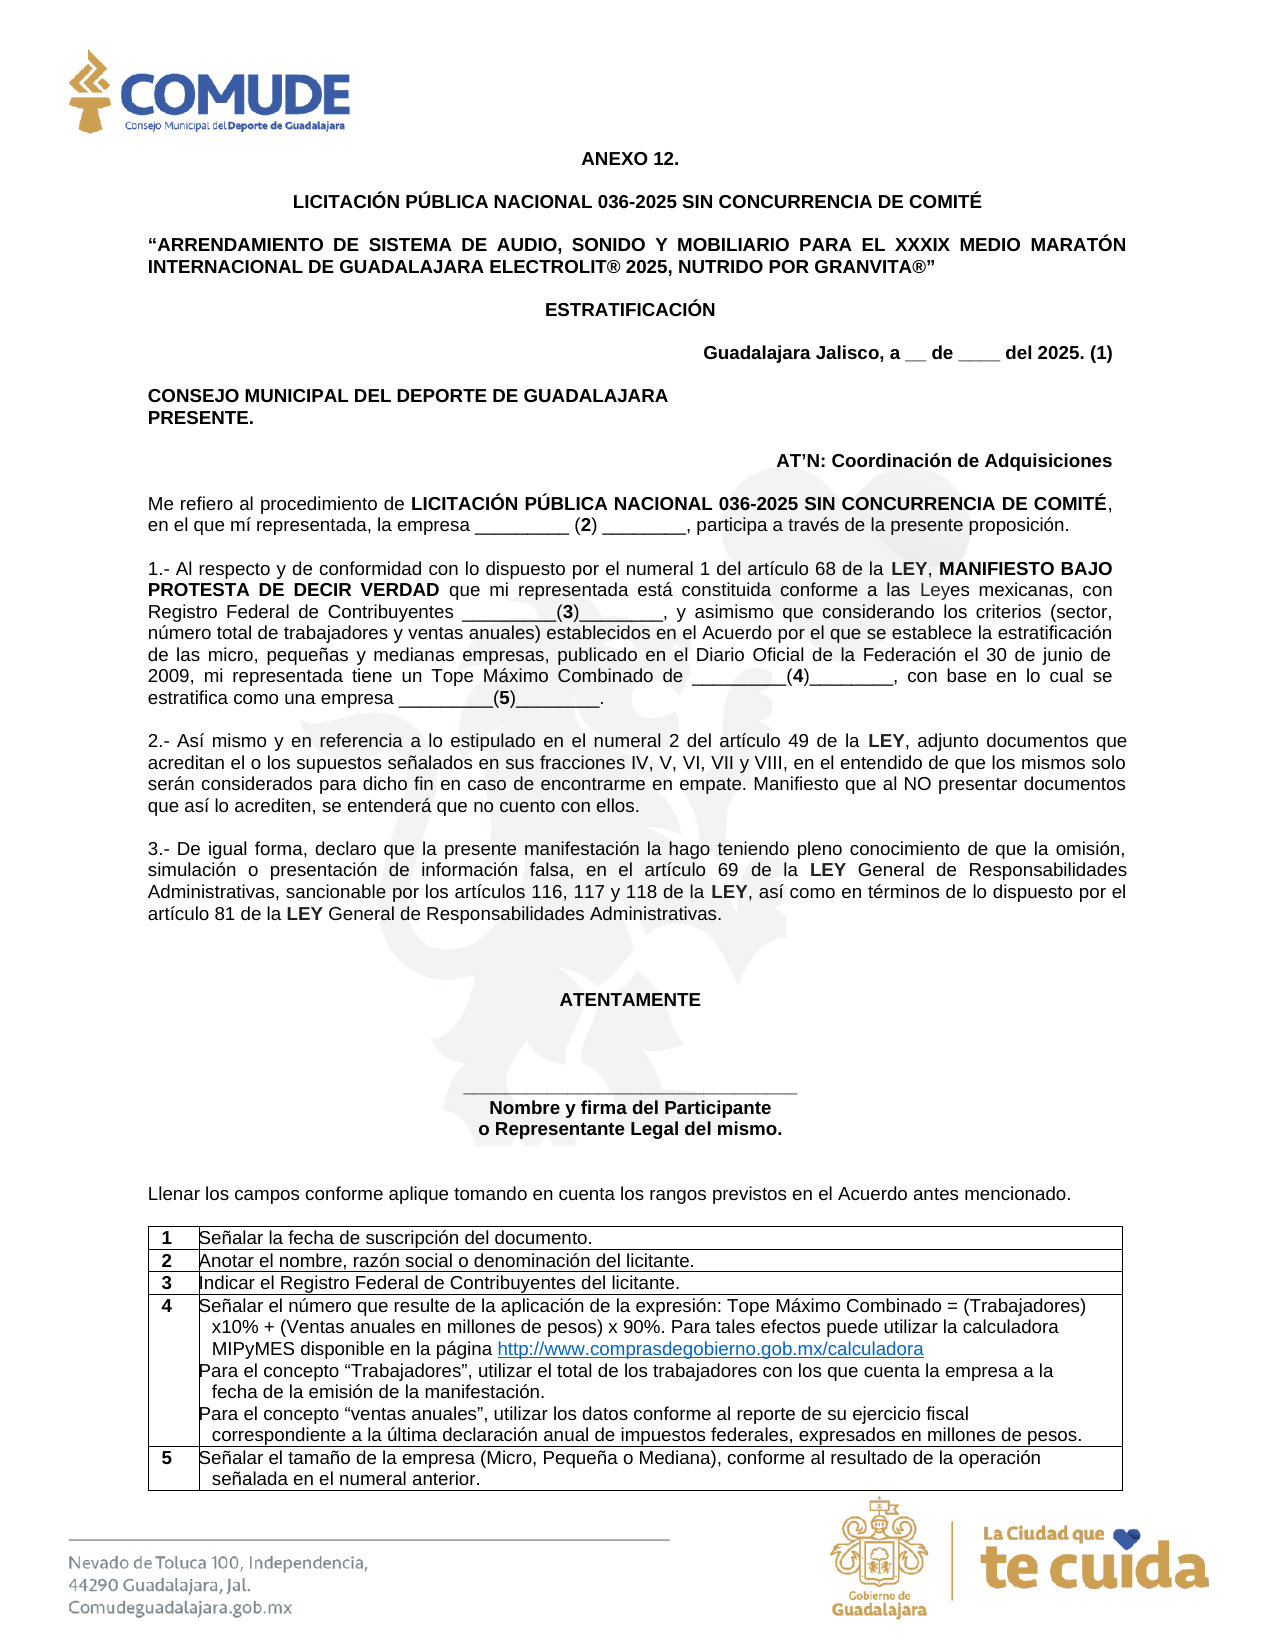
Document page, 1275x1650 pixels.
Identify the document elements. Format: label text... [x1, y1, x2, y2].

picture [5, 5, 1273, 1646]
text LICITACIÓN PÚBLICA NACIONAL 036-2025 SIN CONCURRENCIA DE COMITÉ [148, 191, 1127, 212]
table_cell 2 [149, 1250, 199, 1271]
text “ARRENDAMIENTO DE SISTEMA DE AUDIO, SONIDO Y MOBILIARIO PARA EL XXXIX MEDIO MARATÓN INTERNACIONAL DE GUADALAJARA ELECTROLIT® 2025, NUTRIDO POR GRANVITA®” [148, 234, 1127, 277]
text 2.- Así mismo y en referencia a lo estipulado en el numeral 2 del artículo 49 de la LEY, adjunto documentos que acreditan el o los supuestos señalados en sus fracciones IV, V, VI, VII y VIII, en el entendido de que los mismos solo serán considerados para dicho fin en caso de encontrarme en empate. Manifiesto que al NO presentar documentos que así lo acrediten, se entenderá que no cuento con ellos. [148, 730, 1127, 816]
table_cell Anotar el nombre, razón social o denominación del licitante. [200, 1250, 1122, 1271]
text Me refiero al procedimiento de LICITACIÓN PÚBLICA NACIONAL 036-2025 SIN CONCURRENCIA DE COMITÉ, en el que mí representada, la empresa _________ (2) ________, participa a través de la presente proposición. [148, 493, 1113, 536]
text PRESENTE. [148, 406, 1113, 428]
table_cell 3 [149, 1272, 199, 1294]
text ________________________________ [148, 1075, 1113, 1096]
table_cell Indicar el Registro Federal de Contribuyentes del licitante. [200, 1272, 1122, 1294]
text Llenar los campos conforme aplique tomando en cuenta los rangos previstos en el Acuerdo antes mencionado. [148, 1183, 1113, 1204]
text 3.- De igual forma, declaro que la presente manifestación la hago teniendo pleno conocimiento de que la omisión, simulación o presentación de información falsa, en el artículo 69 de la LEY General de Responsabilidades Administrativas, sancionable por los artículos 116, 117 y 118 de la LEY, así como en términos de lo dispuesto por el artículo 81 de la LEY General de Responsabilidades Administrativas. [148, 838, 1127, 924]
table_header Señalar la fecha de suscripción del documento. [200, 1227, 1122, 1248]
table_cell 5 [149, 1447, 199, 1490]
text Nombre y firma del Participante [148, 1096, 1113, 1118]
text CONSEJO MUNICIPAL DEL DEPORTE DE GUADALAJARA [148, 385, 1113, 406]
text o Representante Legal del mismo. [148, 1118, 1113, 1139]
table_cell Señalar el número que resulte de la aplicación de la expresión: Tope Máximo Combinado = (Trabajadores) x10% + (Ventas anuales en millones de pesos) x 90%. Para tales efectos puede utilizar la calculadora MIPyMES disponible en la página http://www.comprasdegobierno.gob.mx/calculadora Para el concepto “Trabajadores”, utilizar el total de los trabajadores con los que cuenta la empresa a la fecha de la emisión de la manifestación. Para el concepto “ventas anuales”, utilizar los datos conforme al reporte de su ejercicio fiscal correspondiente a la última declaración anual de impuestos federales, expresados en millones de pesos. [200, 1295, 1122, 1446]
text 1.- Al respecto y de conformidad con lo dispuesto por el numeral 1 del artículo 68 de la LEY, MANIFIESTO BAJO PROTESTA DE DECIR VERDAD que mi representada está constituida conforme a las Leyes mexicanas, con Registro Federal de Contribuyentes _________(3)________, y asimismo que considerando los criterios (sector, número total de trabajadores y ventas anuales) establecidos en el Acuerdo por el que se establece la estratificación de las micro, pequeñas y medianas empresas, publicado en el Diario Oficial de la Federación el 30 de junio de 2009, mi representada tiene un Tope Máximo Combinado de _________(4)________, con base en lo cual se estratifica como una empresa _________(5)________. [148, 557, 1113, 708]
table_cell 4 [149, 1295, 199, 1446]
text ESTRATIFICACIÓN [148, 299, 1113, 320]
text ANEXO 12. [148, 148, 1113, 169]
text ATENTAMENTE [148, 989, 1113, 1010]
text Guadalajara Jalisco, a __ de ____ del 2025. (1) [148, 342, 1113, 363]
table_header 1 [149, 1227, 199, 1248]
table_cell Señalar el tamaño de la empresa (Micro, Pequeña o Mediana), conforme al resultado de la operación señalada en el numeral anterior. [200, 1447, 1122, 1490]
text AT’N: Coordinación de Adquisiciones [148, 449, 1113, 471]
